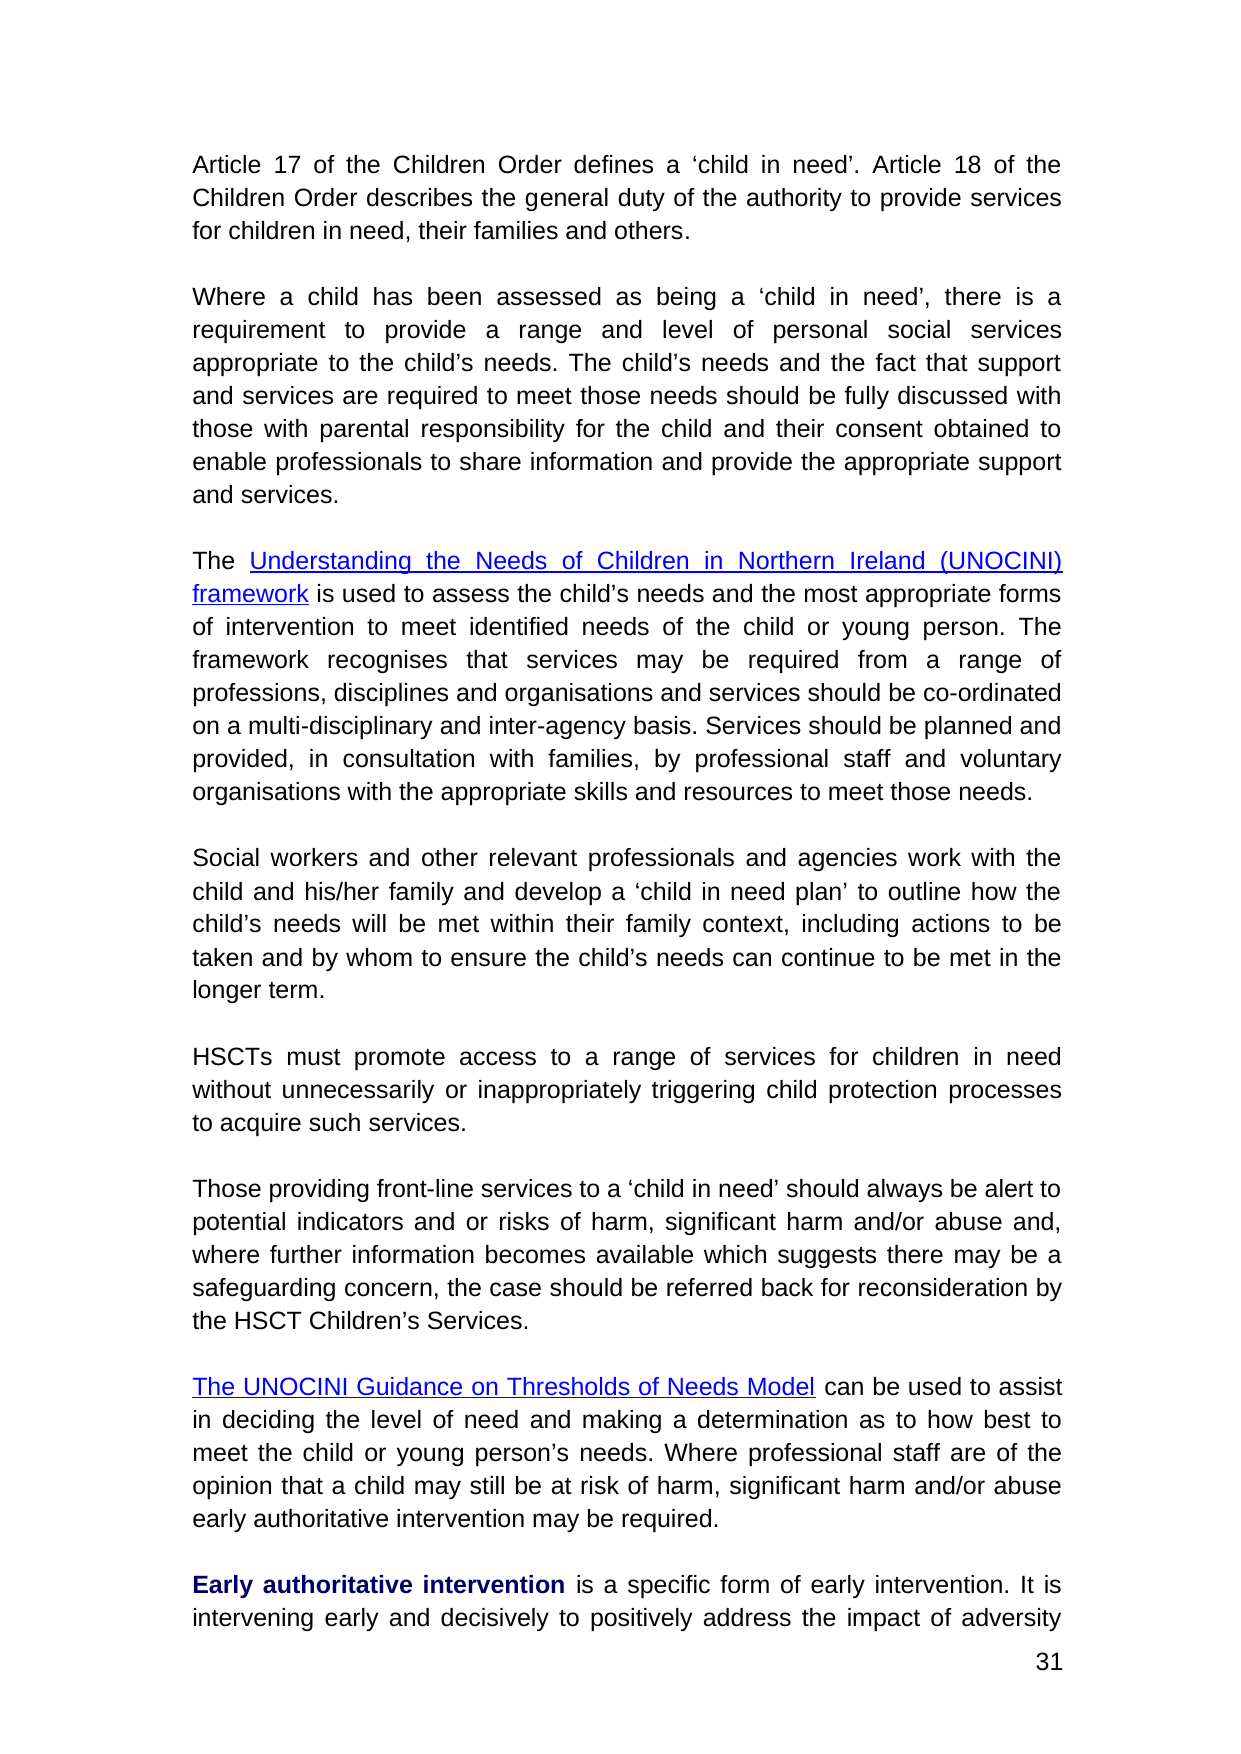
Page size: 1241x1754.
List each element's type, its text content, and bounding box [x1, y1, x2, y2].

text The UNOCINI Guidance on Thresholds of Needs Model can be used to assist in deciding the level of need and making a determination as to how best to meet the child or young person’s needs. Where professional staff are of the opinion that a child may still be at risk of harm, significant harm and/or abuse early authoritative intervention may be required. [192, 1372, 1063, 1533]
text Where a child has been assessed as being a ‘child in need’, there is a requirement to provide a range and level of personal social services appropriate to the child’s needs. The child’s needs and the fact that support and services are required to meet those needs should be fully discussed with those with parental responsibility for the child and their consent obtained to enable professionals to share information and provide the appropriate support and services. [192, 282, 1063, 509]
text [192, 1570, 1063, 1632]
text Those providing front-line services to a ‘child in need’ should always be alert to potential indicators and or risks of harm, significant harm and/or abuse and, where further information becomes available which suggests there may be a safeguarding concern, the case should be referred back for reconsideration by the HSCT Children’s Services. [192, 1174, 1063, 1334]
text The Understanding the Needs of Children in Northern Ireland (UNOCINI) framework is used to assess the child’s needs and the most appropriate forms of intervention to meet identified needs of the child or young person. The framework recognises that services may be required from a range of professions, disciplines and organisations and services should be co-ordinated on a multi-disciplinary and inter-agency basis. Services should be planned and provided, in consultation with families, by professional staff and voluntary organisations with the appropriate skills and resources to meet those needs. [192, 546, 1063, 806]
text Article 17 of the Children Order defines a ‘child in need’. Article 18 of the Children Order describes the general duty of the authority to provide services for children in need, their families and others. [192, 150, 1063, 245]
text Social workers and other relevant professionals and agencies work with the child and his/her family and develop a ‘child in need plan’ to outline how the child’s needs will be met within their family context, including actions to be taken and by whom to ensure the child’s needs can continue to be met in the longer term. [192, 843, 1063, 1004]
text HSCTs must promote access to a range of services for children in need without unnecessarily or inappropriately triggering child protection processes to acquire such services. [192, 1042, 1063, 1136]
